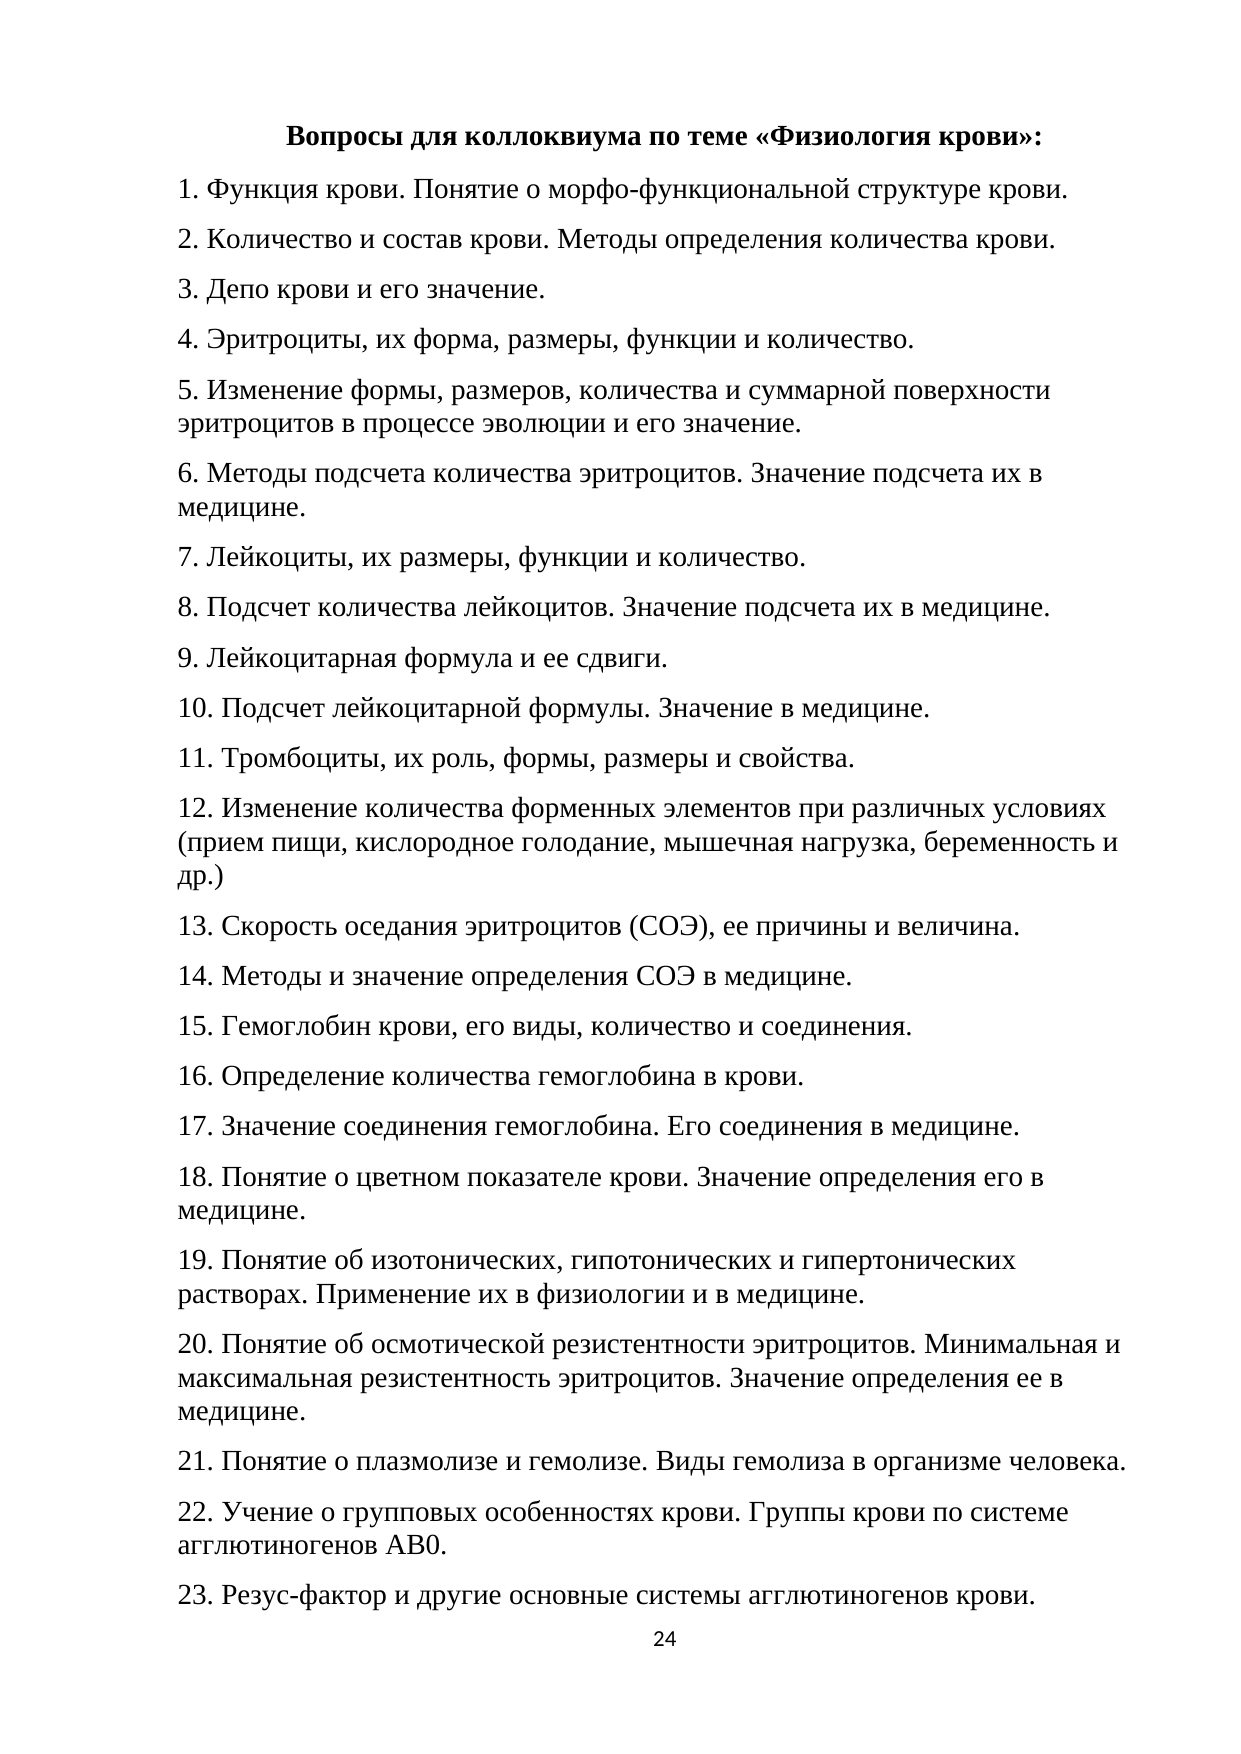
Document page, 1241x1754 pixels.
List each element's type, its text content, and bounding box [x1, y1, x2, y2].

text 9. Лейкоцитарная формула и ее сдвиги. [177, 640, 1152, 673]
text 13. Скорость оседания эритроцитов (СОЭ), ее причины и величина. [177, 908, 1152, 941]
text 6. Методы подсчета количества эритроцитов. Значение подсчета их в медицине. [177, 456, 1152, 523]
text 20. Понятие об осмотической резистентности эритроцитов. Минимальная и максимальная резистентность эритроцитов. Значение определения ее в медицине. [177, 1326, 1152, 1427]
text 11. Тромбоциты, их роль, формы, размеры и свойства. [177, 740, 1152, 774]
text 19. Понятие об изотонических, гипотонических и гипертонических растворах. Применение их в физиологии и в медицине. [177, 1242, 1152, 1309]
text 23. Резус-фактор и другие основные системы агглютиногенов крови. [177, 1577, 1152, 1611]
text 8. Подсчет количества лейкоцитов. Значение подсчета их в медицине. [177, 589, 1152, 623]
text 3. Депо крови и его значение. [177, 271, 1152, 305]
text 4. Эритроциты, их форма, размеры, функции и количество. [177, 322, 1152, 355]
text 12. Изменение количества форменных элементов при различных условиях (прием пищи, кислородное голодание, мышечная нагрузка, беременность и др.) [177, 790, 1152, 891]
text 15. Гемоглобин крови, его виды, количество и соединения. [177, 1008, 1152, 1042]
text 21. Понятие о плазмолизе и гемолизе. Виды гемолиза в организме человека. [177, 1443, 1152, 1477]
text Вопросы для коллоквиума по теме «Физиология крови»: [177, 118, 1152, 152]
text 1. Функция крови. Понятие о морфо-функциональной структуре крови. [177, 171, 1152, 204]
text 5. Изменение формы, размеров, количества и суммарной поверхности эритроцитов в процессе эволюции и его значение. [177, 372, 1152, 439]
text 10. Подсчет лейкоцитарной формулы. Значение в медицине. [177, 690, 1152, 723]
text 16. Определение количества гемоглобина в крови. [177, 1058, 1152, 1092]
text 17. Значение соединения гемоглобина. Его соединения в медицине. [177, 1108, 1152, 1142]
text 2. Количество и состав крови. Методы определения количества крови. [177, 221, 1152, 255]
text 7. Лейкоциты, их размеры, функции и количество. [177, 539, 1152, 573]
text 22. Учение о групповых особенностях крови. Группы крови по системе агглютиногенов АВ0. [177, 1494, 1152, 1561]
text 14. Методы и значение определения СОЭ в медицине. [177, 958, 1152, 991]
text 18. Понятие о цветном показателе крови. Значение определения его в медицине. [177, 1159, 1152, 1226]
